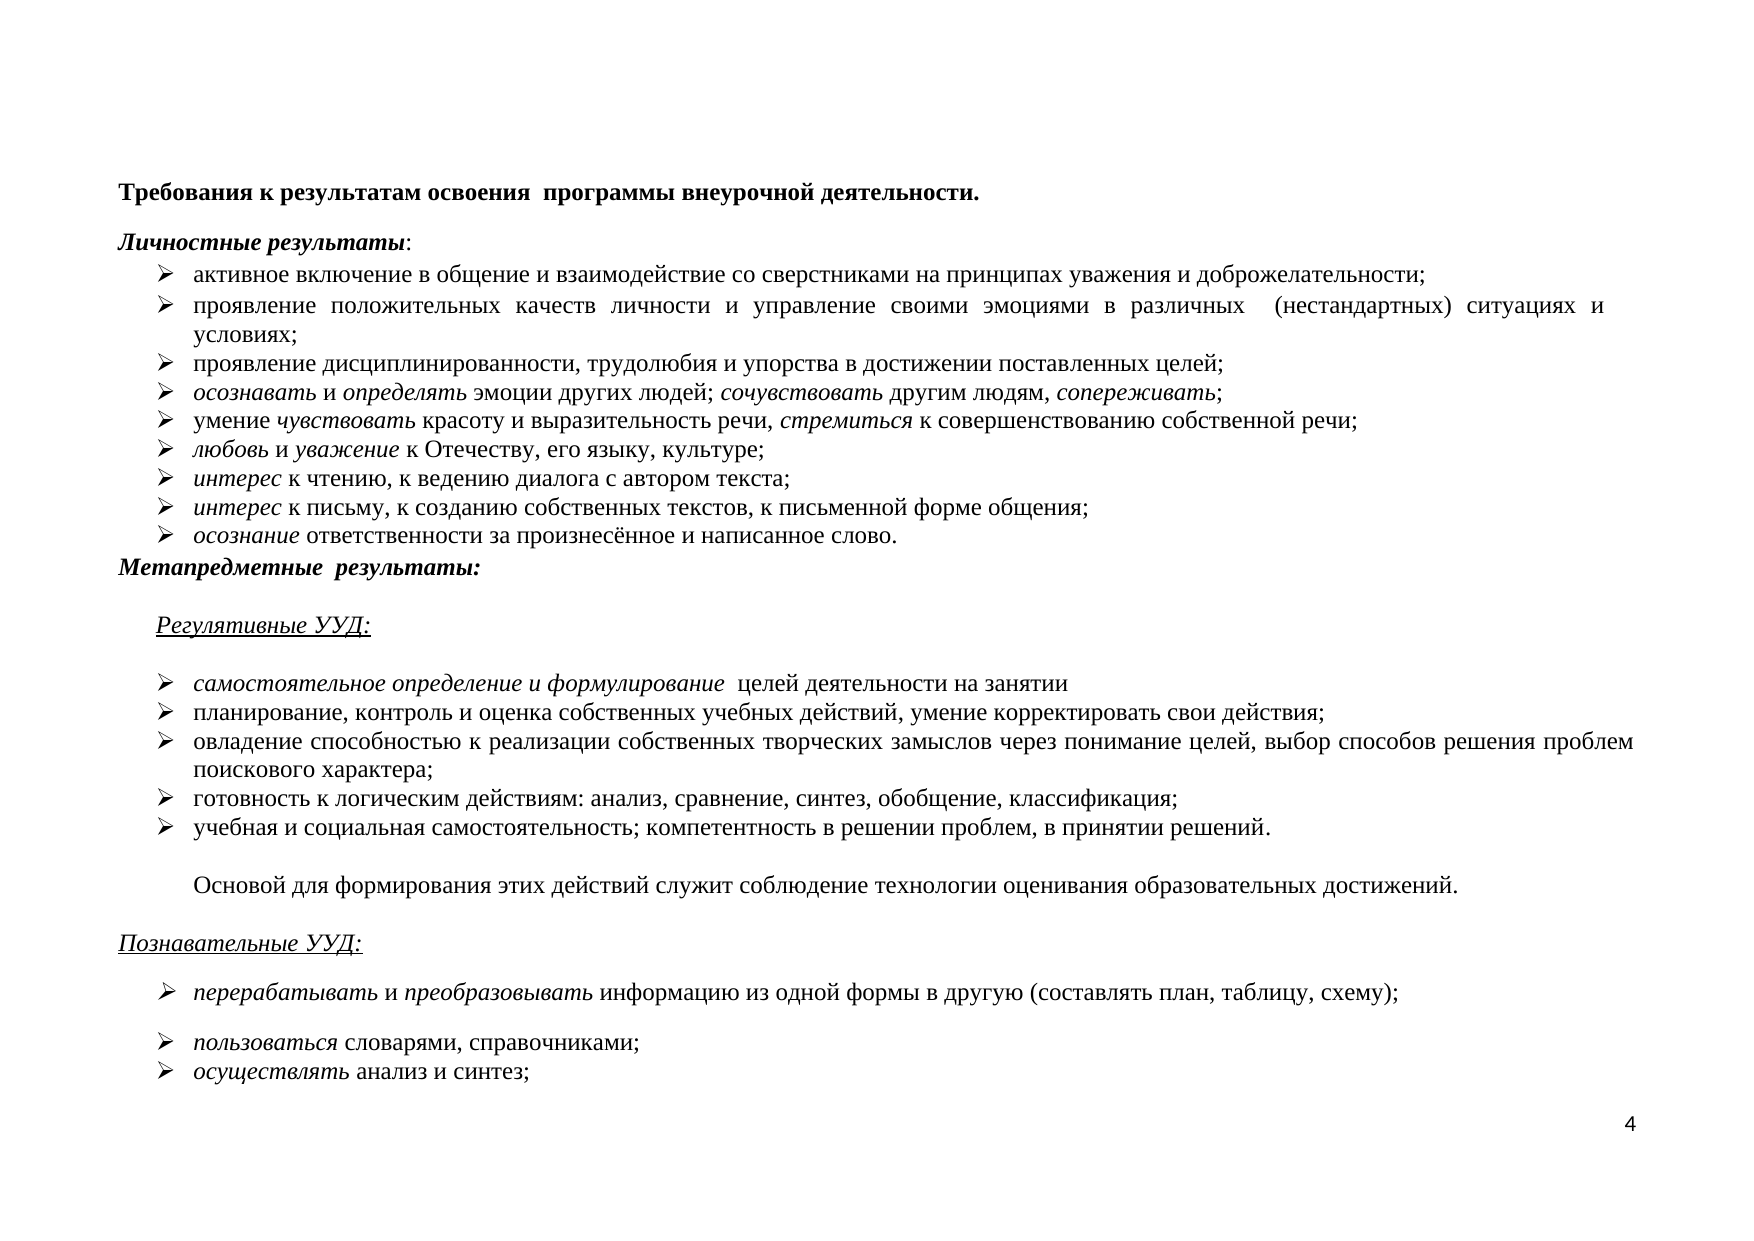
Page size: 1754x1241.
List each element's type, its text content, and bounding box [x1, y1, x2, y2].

list овладение способностью к реализации собственных творческих замыслов через понимание целей, выбор способов решения проблем поискового характера; [156, 726, 1636, 783]
list интерес к письму, к созданию собственных текстов, к письменной форме общения; [156, 492, 1606, 521]
list осуществлять анализ и синтез; [156, 1056, 1636, 1084]
list перерабатывать и преобразовывать информацию из одной формы в другую (составлять план, таблицу, схему); [156, 977, 1636, 1006]
list интерес к чтению, к ведению диалога с автором текста; [156, 463, 1606, 492]
text Регулятивные УУД: [156, 610, 1636, 639]
text Личностные результаты: [118, 227, 1636, 256]
list учебная и социальная самостоятельность; компетентность в решении проблем, в принятии решений. [156, 812, 1636, 841]
text Требования к результатам освоения программы внеурочной деятельности. [118, 177, 1636, 206]
text Основой для формирования этих действий служит соблюдение технологии оценивания образовательных достижений. [193, 870, 1636, 899]
list проявление положительных качеств личности и управление своими эмоциями в различных (нестандартных) ситуациях и условиях; [156, 291, 1606, 348]
list готовность к логическим действиям: анализ, сравнение, синтез, обобщение, классификация; [156, 783, 1636, 812]
text Познавательные УУД: [118, 928, 1636, 957]
text Метапредметные результаты: [118, 552, 1636, 581]
list проявление дисциплинированности, трудолюбия и упорства в достижении поставленных целей; [156, 348, 1606, 377]
list пользоваться словарями, справочниками; [156, 1027, 1636, 1056]
list осознавать и определять эмоции других людей; сочувствовать другим людям, сопереживать; [156, 377, 1606, 406]
list умение чувствовать красоту и выразительность речи, стремиться к совершенствованию собственной речи; [156, 406, 1606, 434]
list осознание ответственности за произнесённое и написанное слово. [156, 521, 1606, 549]
list планирование, контроль и оценка собственных учебных действий, умение корректировать свои действия; [156, 697, 1636, 726]
list любовь и уважение к Отечеству, его языку, культуре; [156, 434, 1606, 463]
list активное включение в общение и взаимодействие со сверстниками на принципах уважения и доброжелательности; [156, 259, 1636, 287]
list самостоятельное определение и формулирование целей деятельности на занятии [156, 668, 1636, 697]
